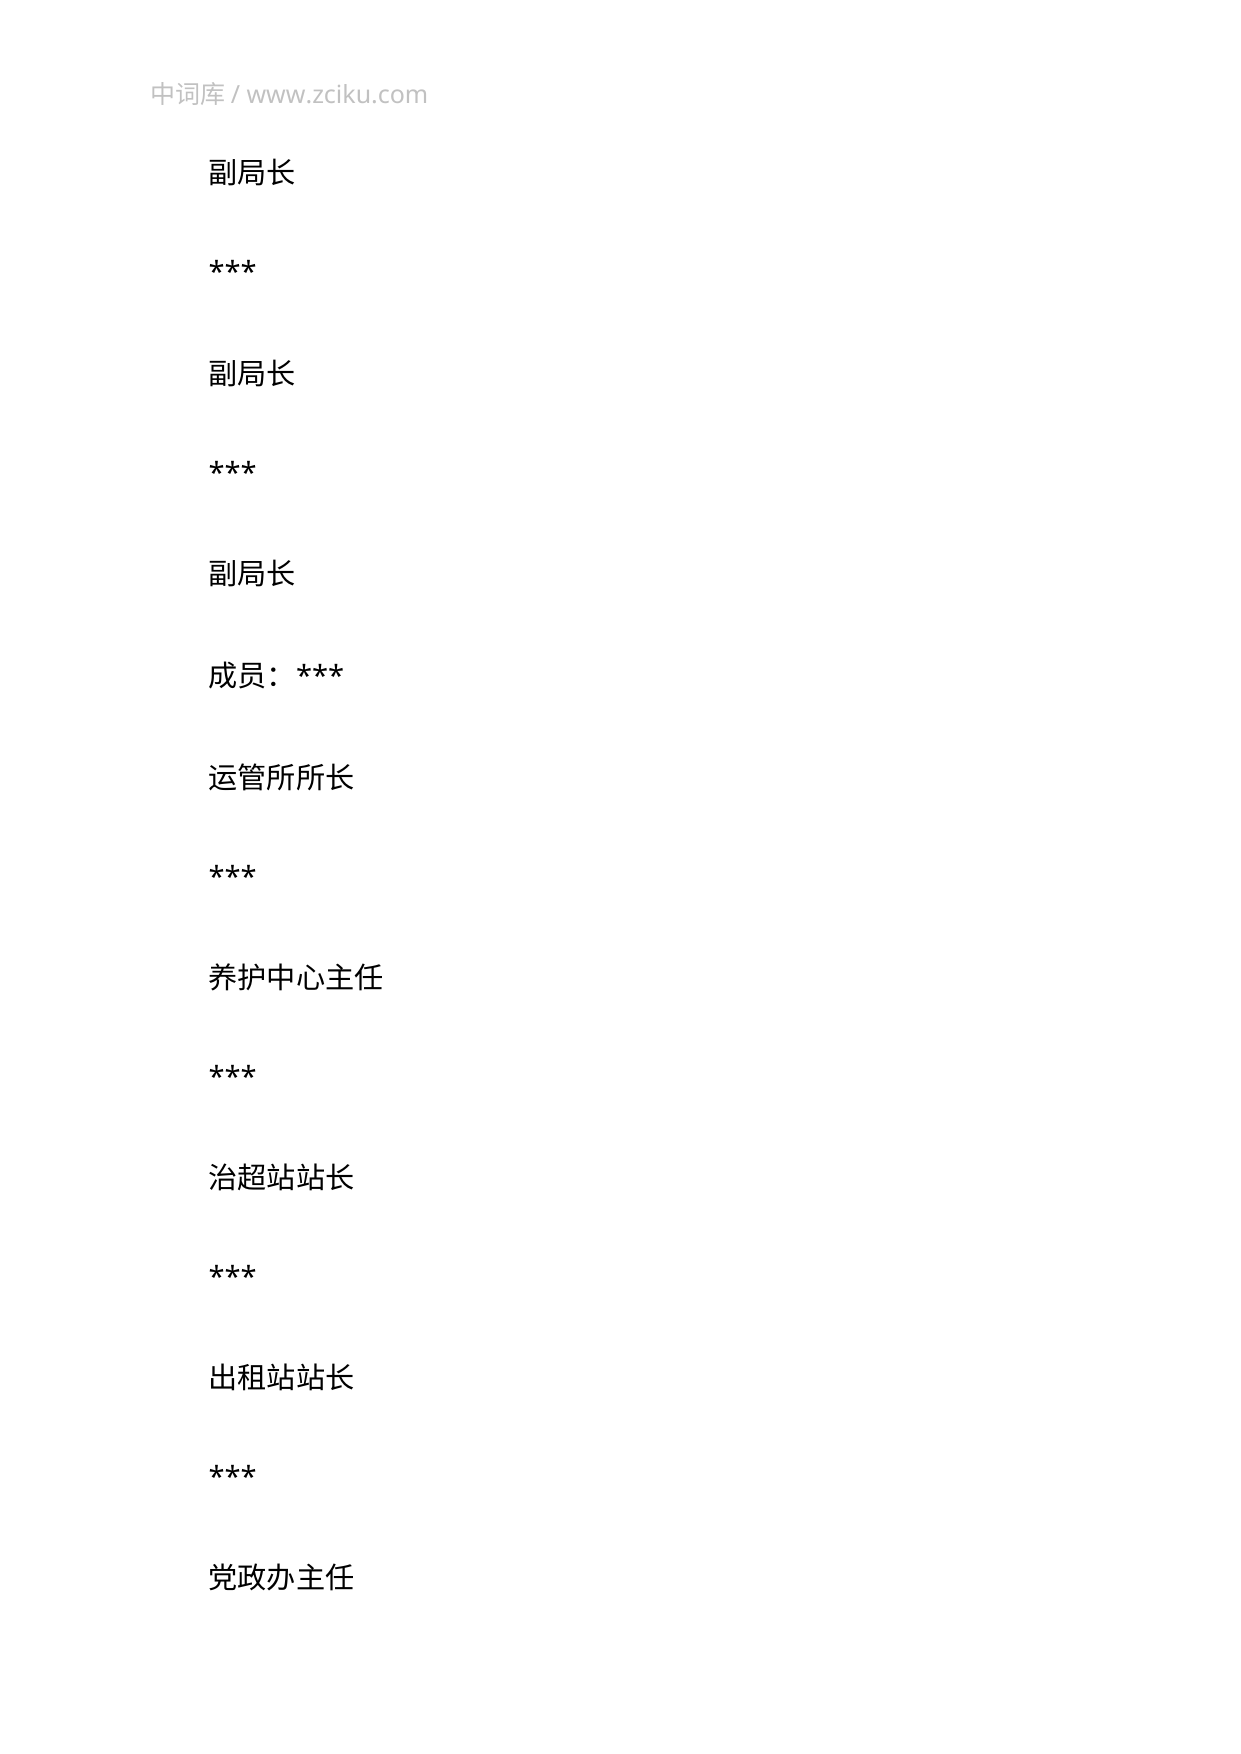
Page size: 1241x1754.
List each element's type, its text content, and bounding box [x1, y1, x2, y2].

text 副局长 [150, 350, 1090, 392]
text 成员：*** [150, 652, 1090, 694]
text *** [150, 1256, 1090, 1296]
text *** [150, 856, 1090, 896]
text 党政办主任 [150, 1555, 1090, 1597]
text 治超站站长 [150, 1154, 1090, 1197]
text 出租站站长 [150, 1355, 1090, 1397]
text 副局长 [150, 150, 1090, 192]
text *** [150, 452, 1090, 492]
text 副局长 [150, 550, 1090, 593]
text *** [150, 252, 1090, 291]
text 运管所所长 [150, 754, 1090, 796]
text *** [150, 1457, 1090, 1496]
text *** [150, 1056, 1090, 1096]
text 养护中心主任 [150, 954, 1090, 997]
